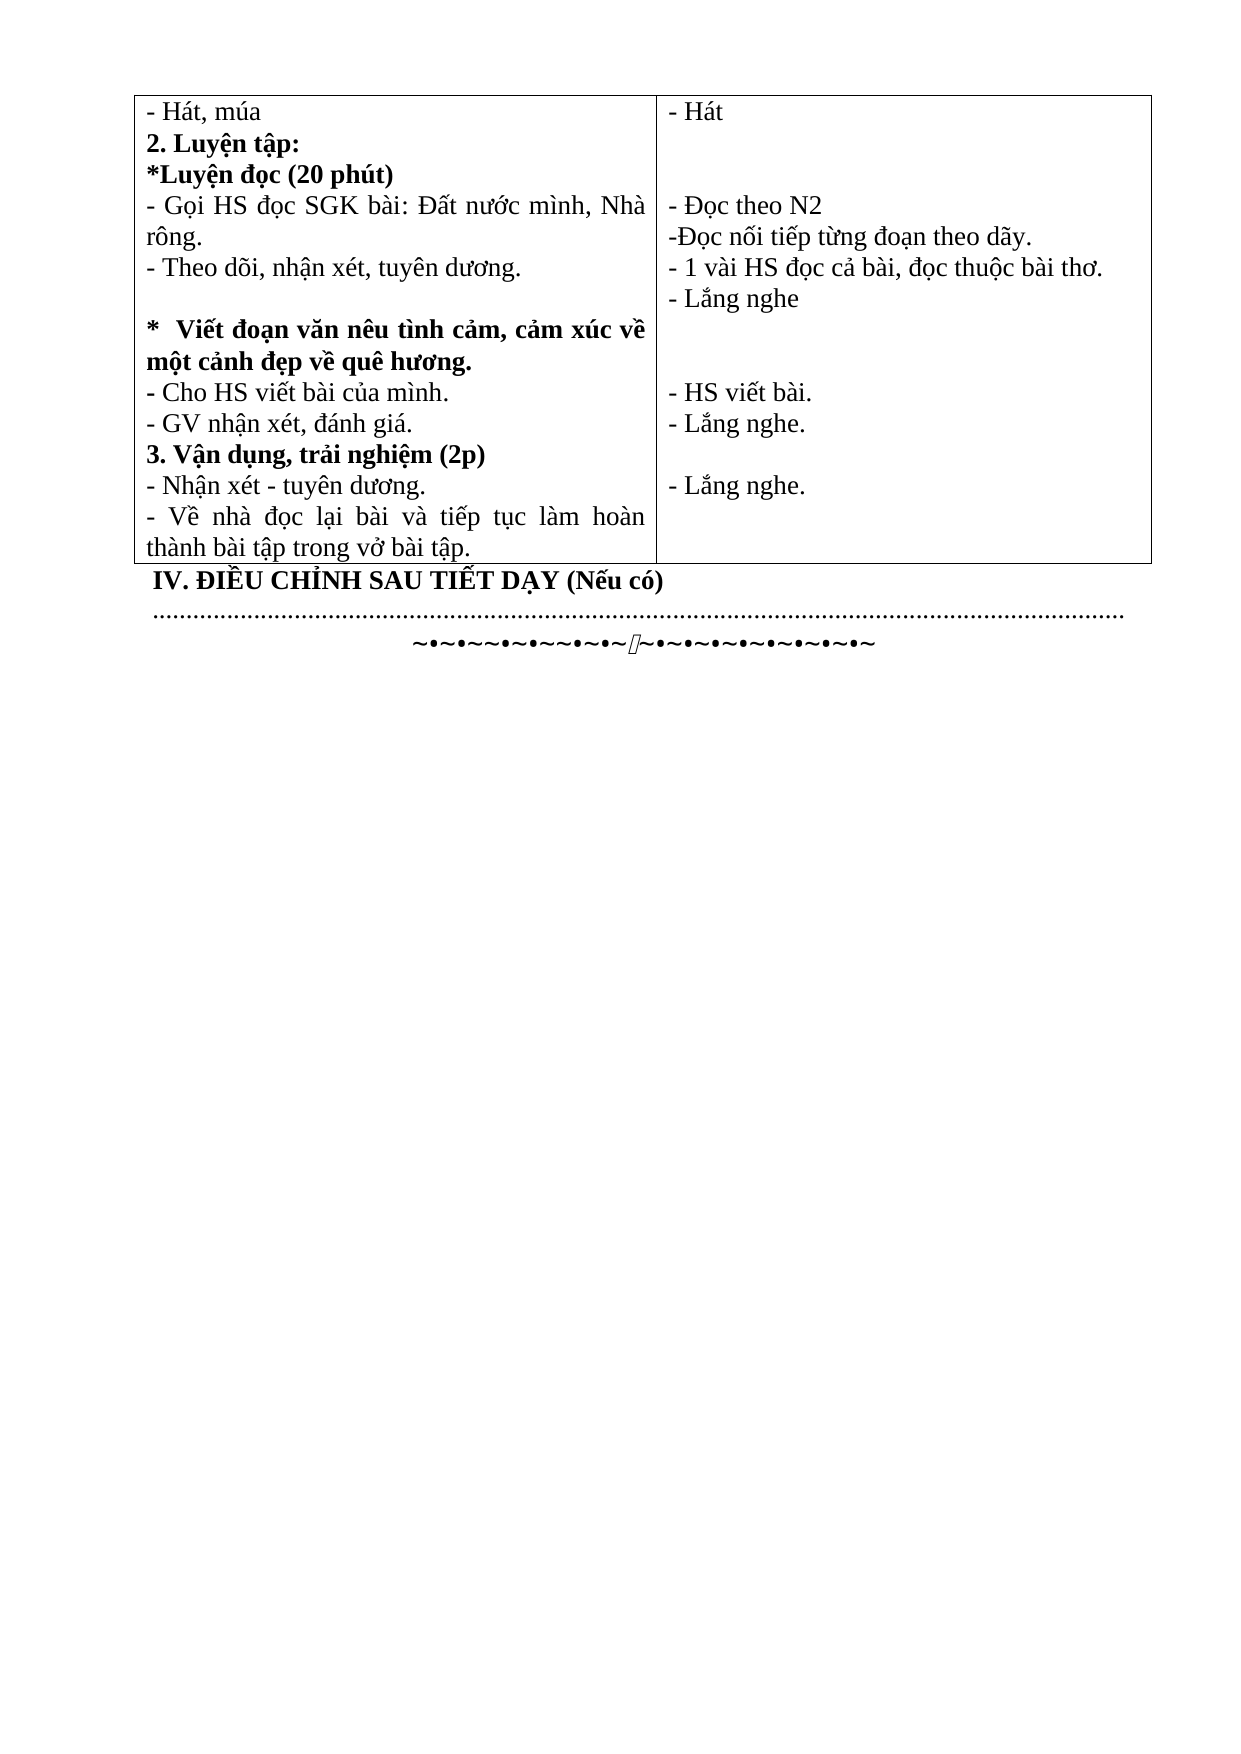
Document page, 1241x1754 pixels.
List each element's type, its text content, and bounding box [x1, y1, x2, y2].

text IV. ĐIỀU CHỈNH SAU TIẾT DẠY (Nếu có) [152, 564, 1134, 595]
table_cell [135, 96, 656, 563]
text ~•~•~~•~•~~•~•~~•~•~•~•~•~•~•~•~ [152, 624, 1134, 663]
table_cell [657, 96, 1151, 563]
